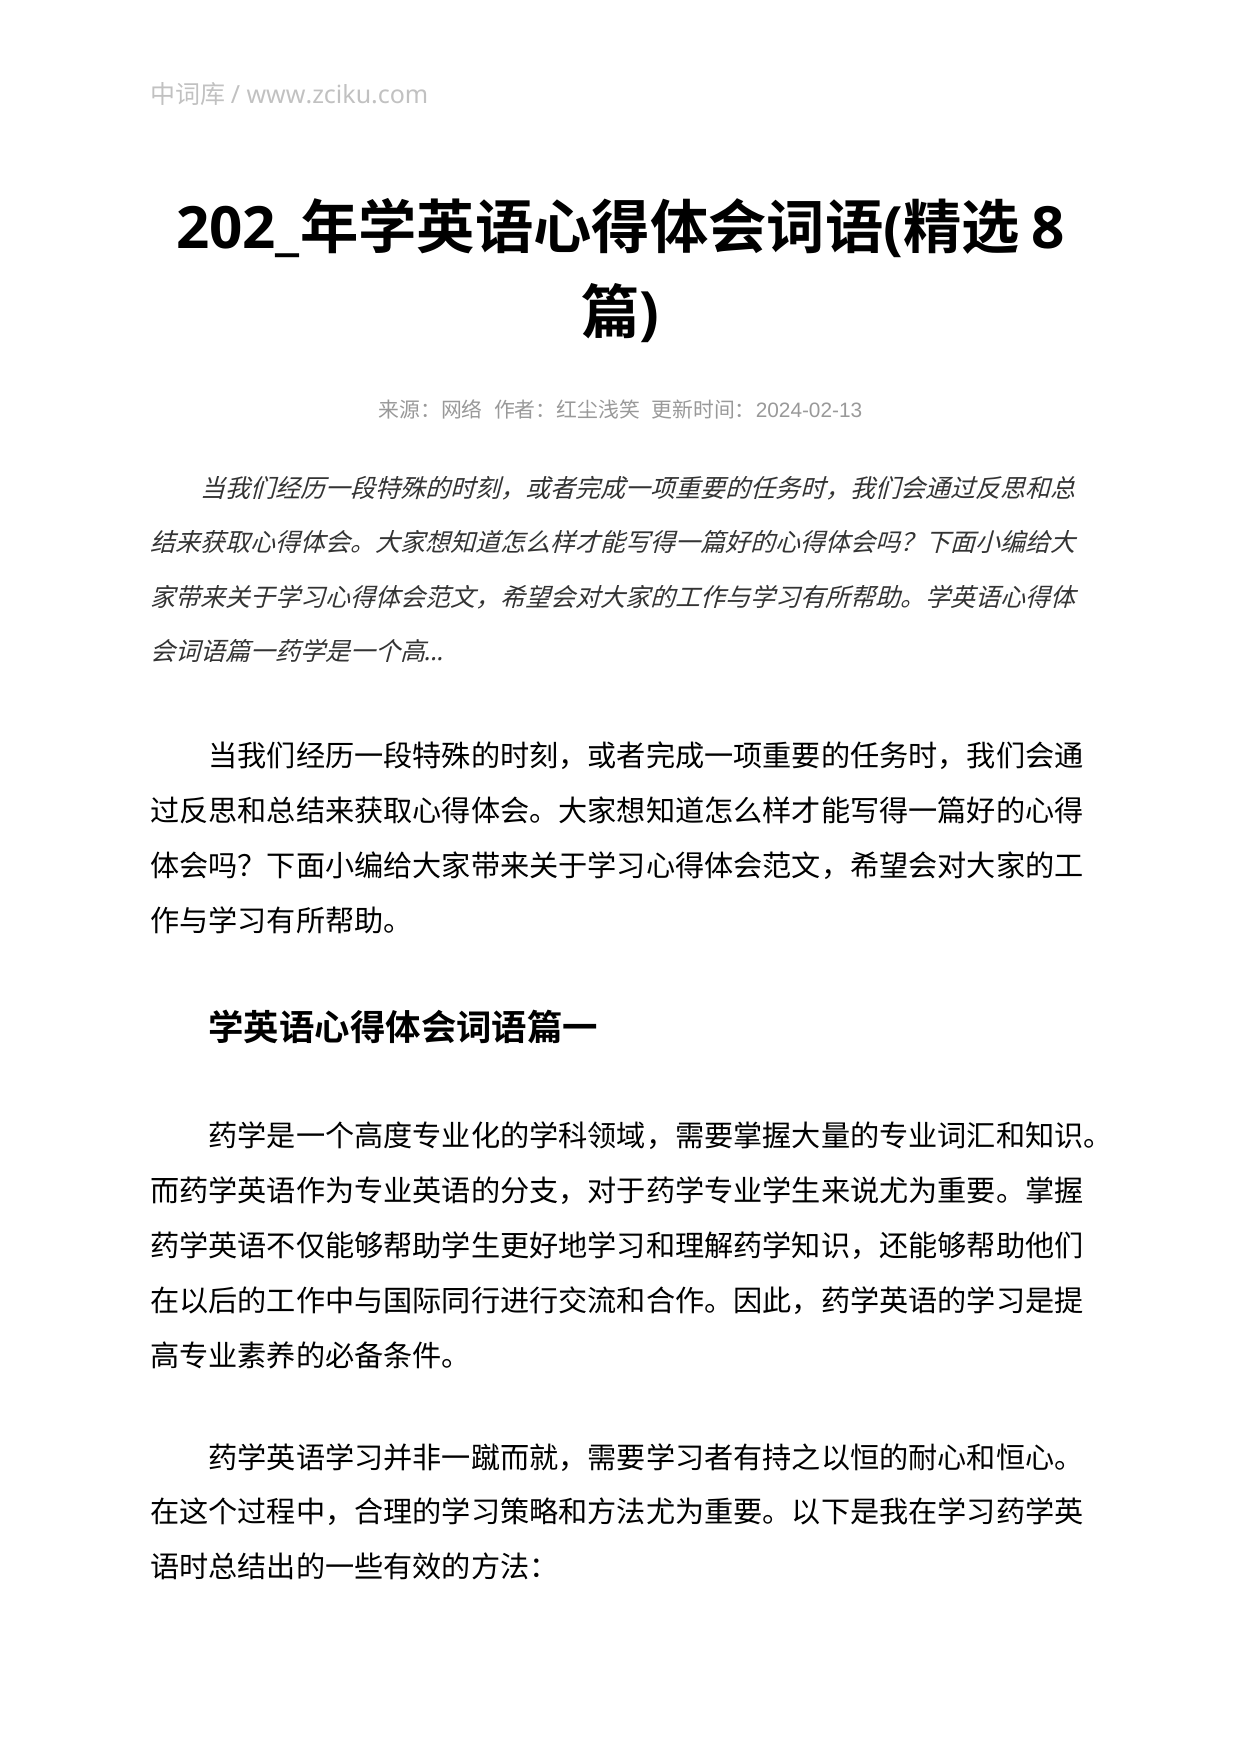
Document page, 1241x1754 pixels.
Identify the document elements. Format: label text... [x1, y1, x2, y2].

text 学英语心得体会词语篇一 [150, 999, 1090, 1051]
subtitle 202_年学英语心得体会词语(精选8篇) [150, 181, 1090, 351]
text 来源：网络 作者：红尘浅笑 更新时间：2024-02-13 [150, 398, 1090, 422]
text 药学是一个高度专业化的学科领域，需要掌握大量的专业词汇和知识。而药学英语作为专业英语的分支，对于药学专业学生来说尤为重要。掌握药学英语不仅能够帮助学生更好地学习和理解药学知识，还能够帮助他们在以后的工作中与国际同行进行交流和合作。因此，药学英语的学习是提高专业素养的必备条件。 [150, 1113, 1090, 1375]
text 药学英语学习并非一蹴而就，需要学习者有持之以恒的耐心和恒心。在这个过程中，合理的学习策略和方法尤为重要。以下是我在学习药学英语时总结出的一些有效的方法： [150, 1434, 1090, 1586]
text 当我们经历一段特殊的时刻，或者完成一项重要的任务时，我们会通过反思和总结来获取心得体会。大家想知道怎么样才能写得一篇好的心得体会吗？下面小编给大家带来关于学习心得体会范文，希望会对大家的工作与学习有所帮助。学英语心得体会词语篇一药学是一个高... [150, 468, 1090, 668]
text 当我们经历一段特殊的时刻，或者完成一项重要的任务时，我们会通过反思和总结来获取心得体会。大家想知道怎么样才能写得一篇好的心得体会吗？下面小编给大家带来关于学习心得体会范文，希望会对大家的工作与学习有所帮助。 [150, 733, 1090, 940]
